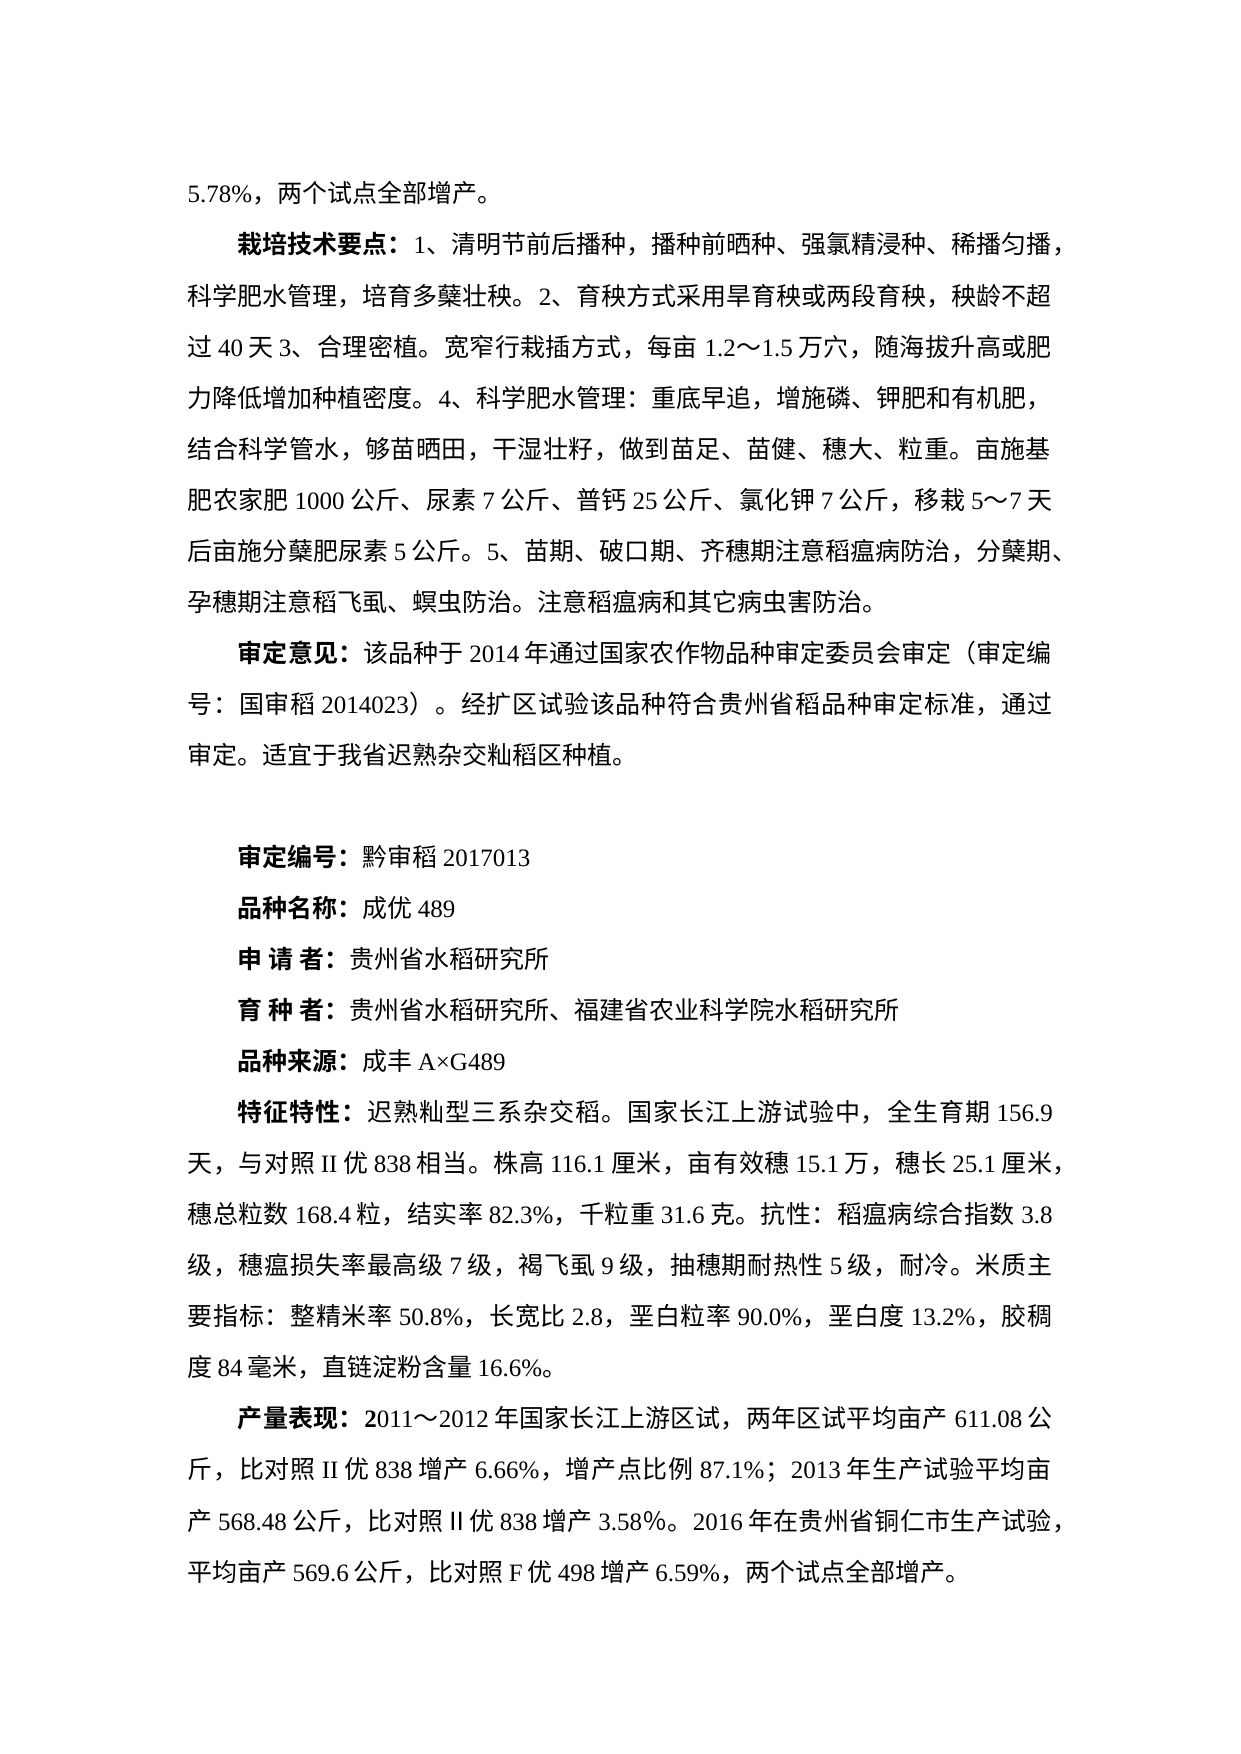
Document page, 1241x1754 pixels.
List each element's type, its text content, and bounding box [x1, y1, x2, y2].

text 品种名称：成优489 [187, 877, 1053, 928]
text 特征特性：迟熟籼型三系杂交稻。国家长江上游试验中，全生育期156.9天，与对照II优838相当。株高116.1厘米，亩有效穗15.1万，穗长25.1厘米，穗总粒数168.4粒，结实率82.3%，千粒重31.6克。抗性：稻瘟病综合指数3.8级，穗瘟损失率最高级7级，褐飞虱9级，抽穗期耐热性5级，耐冷。米质主要指标：整精米率50.8%，长宽比2.8，垩白粒率90.0%，垩白度13.2%，胶稠度84毫米，直链淀粉含量16.6%。 [187, 1081, 1053, 1387]
text 申 请 者：贵州省水稻研究所 [187, 928, 1053, 979]
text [187, 162, 1053, 213]
text 育 种 者：贵州省水稻研究所、福建省农业科学院水稻研究所 [187, 979, 1053, 1030]
text 栽培技术要点：1、清明节前后播种，播种前晒种、强氯精浸种、稀播匀播，科学肥水管理，培育多蘖壮秧。2、育秧方式采用旱育秧或两段育秧，秧龄不超过40天3、合理密植。宽窄行栽插方式，每亩1.2～1.5万穴，随海拔升高或肥力降低增加种植密度。4、科学肥水管理：重底早追，增施磷、钾肥和有机肥，结合科学管水，够苗晒田，干湿壮籽，做到苗足、苗健、穗大、粒重。亩施基肥农家肥1000公斤、尿素7公斤、普钙25公斤、氯化钾7公斤，移栽5～7天后亩施分蘖肥尿素5公斤。5、苗期、破口期、齐穗期注意稻瘟病防治，分蘖期、孕穗期注意稻飞虱、螟虫防治。注意稻瘟病和其它病虫害防治。 [187, 213, 1053, 621]
text 产量表现：2011～2012年国家长江上游区试，两年区试平均亩产611.08公斤，比对照II优838增产6.66%，增产点比例87.1%；2013年生产试验平均亩产568.48公斤，比对照Ⅱ优838增产3.58％。2016年在贵州省铜仁市生产试验，平均亩产569.6公斤，比对照F优498增产6.59%，两个试点全部增产。 [187, 1387, 1053, 1591]
text 审定编号：黔审稻2017013 [187, 826, 1053, 877]
text 审定意见：该品种于2014年通过国家农作物品种审定委员会审定（审定编号：国审稻2014023）。经扩区试验该品种符合贵州省稻品种审定标准，通过审定。适宜于我省迟熟杂交籼稻区种植。 [187, 621, 1053, 774]
text 品种来源：成丰A×G489 [187, 1030, 1053, 1081]
